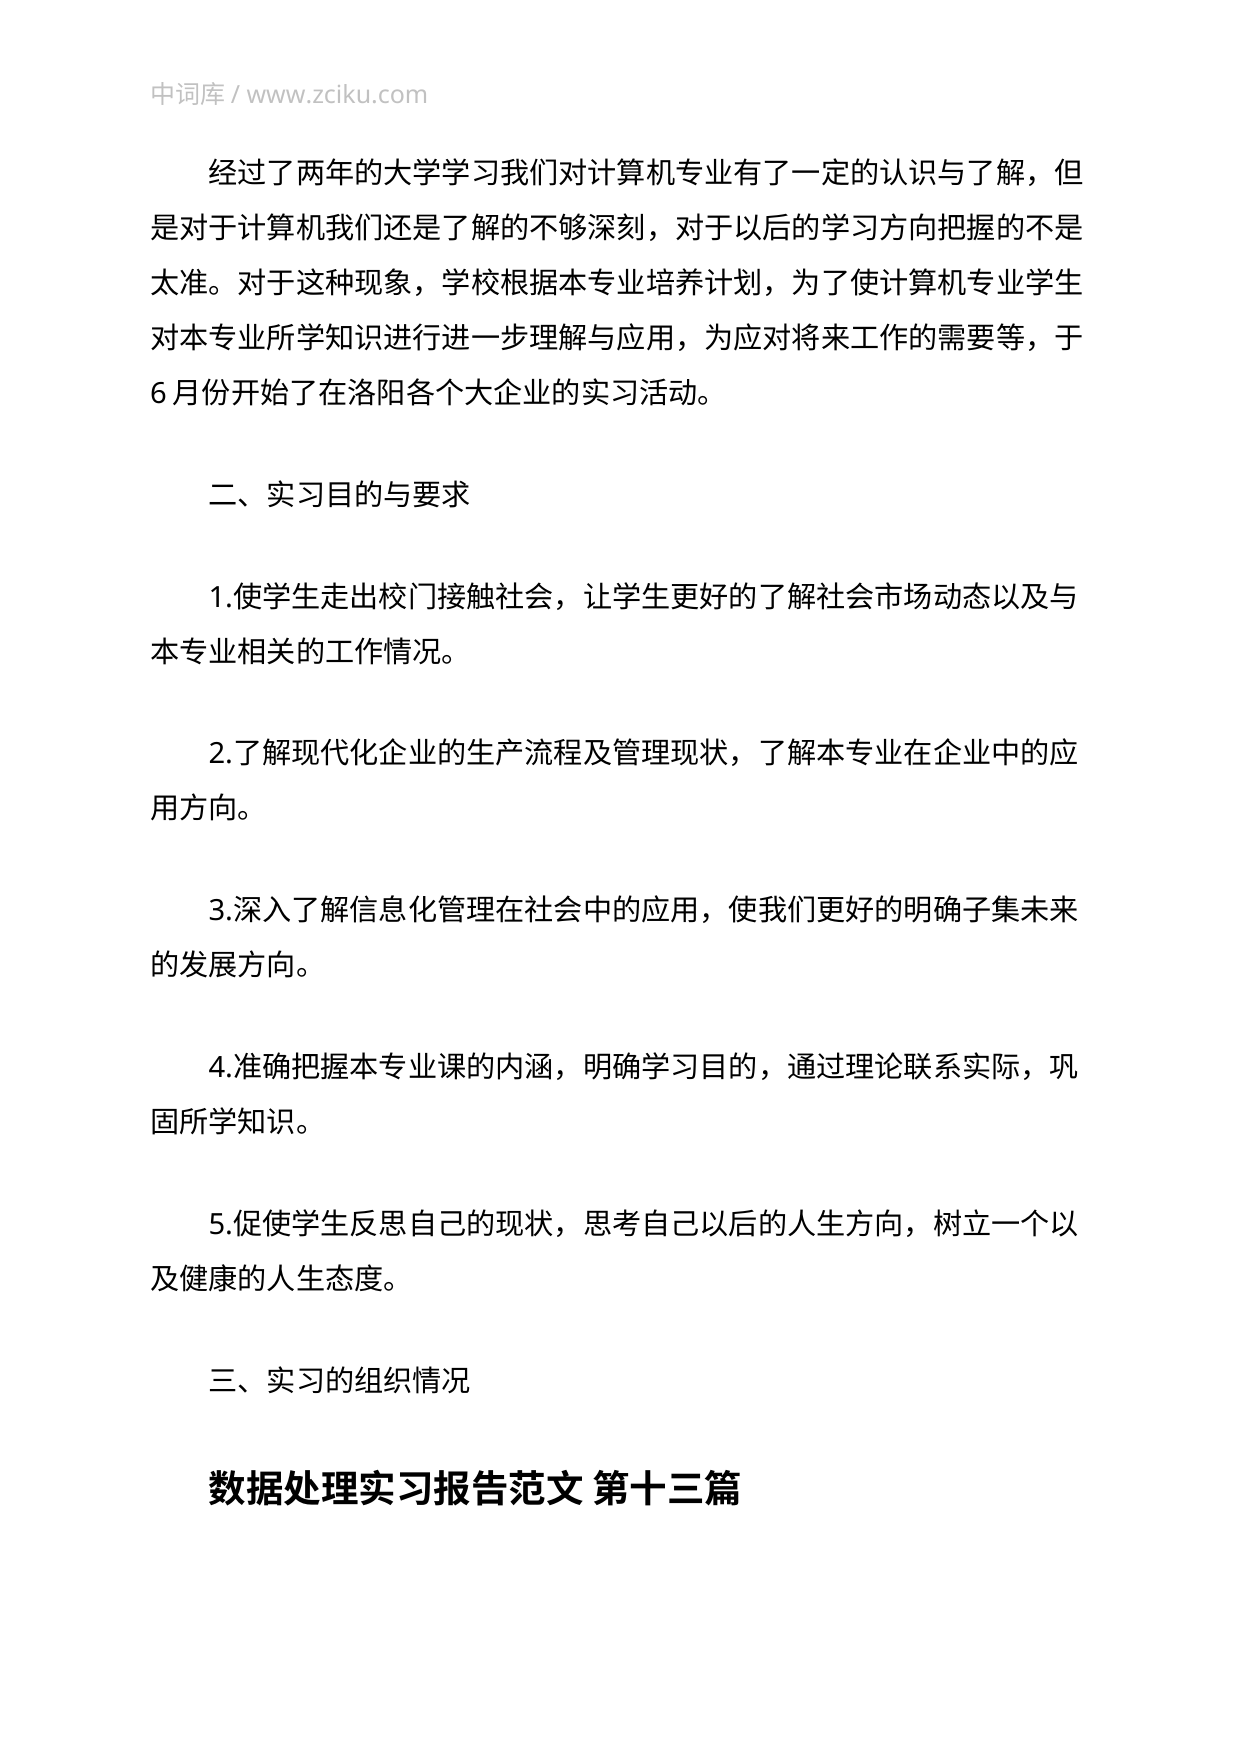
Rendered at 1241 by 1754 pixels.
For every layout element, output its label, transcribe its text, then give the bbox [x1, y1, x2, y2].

text 4.准确把握本专业课的内涵，明确学习目的，通过理论联系实际，巩固所学知识。 [150, 1044, 1090, 1141]
text 5.促使学生反思自己的现状，思考自己以后的人生方向，树立一个以及健康的人生态度。 [150, 1200, 1090, 1298]
text 数据处理实习报告范文 第十三篇 [150, 1459, 1090, 1513]
text 2.了解现代化企业的生产流程及管理现状，了解本专业在企业中的应用方向。 [150, 730, 1090, 827]
text 三、实习的组织情况 [150, 1357, 1090, 1399]
text 经过了两年的大学学习我们对计算机专业有了一定的认识与了解，但是对于计算机我们还是了解的不够深刻，对于以后的学习方向把握的不是太准。对于这种现象，学校根据本专业培养计划，为了使计算机专业学生对本专业所学知识进行进一步理解与应用，为应对将来工作的需要等，于6月份开始了在洛阳各个大企业的实习活动。 [150, 150, 1090, 412]
text 3.深入了解信息化管理在社会中的应用，使我们更好的明确子集未来的发展方向。 [150, 887, 1090, 984]
text 二、实习目的与要求 [150, 472, 1090, 514]
text 1.使学生走出校门接触社会，让学生更好的了解社会市场动态以及与本专业相关的工作情况。 [150, 573, 1090, 671]
